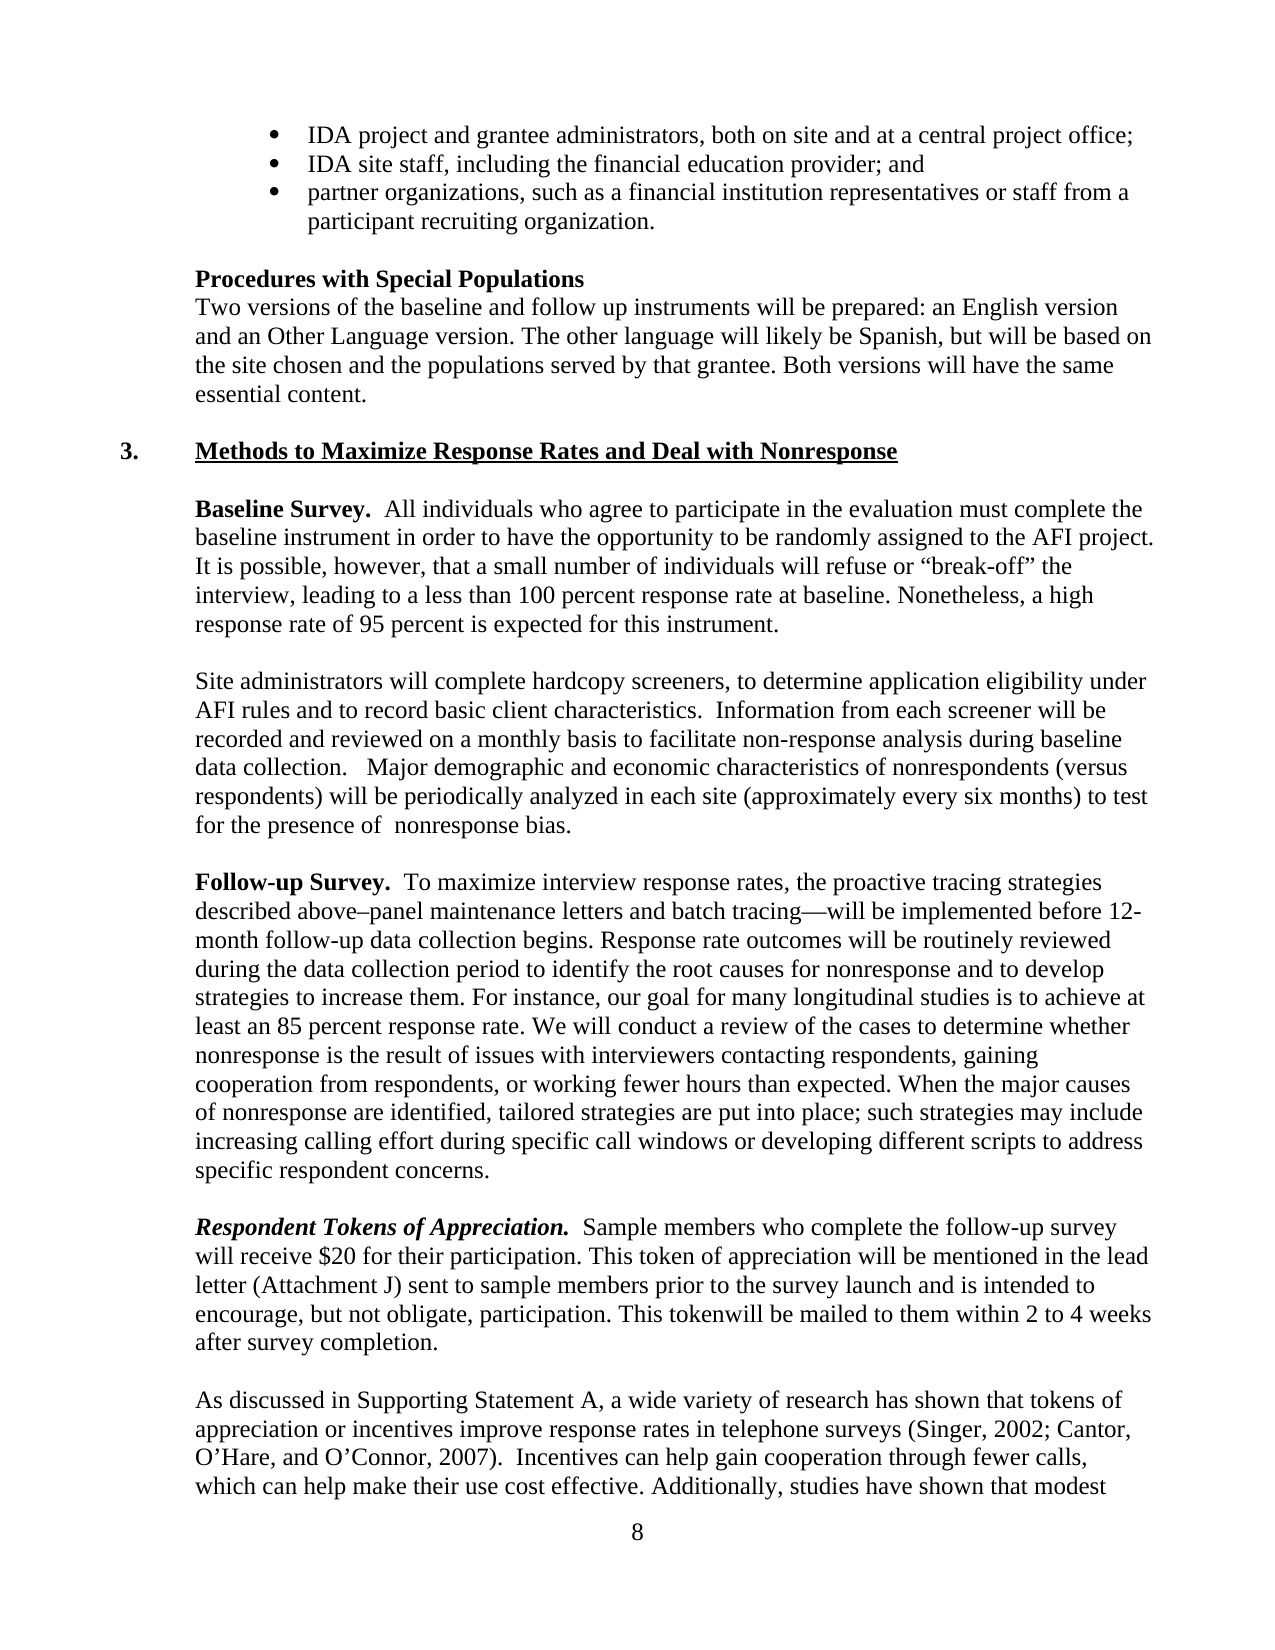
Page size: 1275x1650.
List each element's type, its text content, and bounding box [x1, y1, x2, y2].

list partner organizations, such as a financial institution representatives or staff from a participant recruiting organization. [270, 177, 1155, 235]
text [195, 1385, 1155, 1500]
list IDA project and grantee administrators, both on site and at a central project office; [270, 120, 1155, 149]
text Procedures with Special Populations [195, 264, 1155, 292]
text Baseline Survey. All individuals who agree to participate in the evaluation must complete the baseline instrument in order to have the opportunity to be randomly assigned to the AFI project. It is possible, however, that a small number of individuals will refuse or “break-off” the interview, leading to a less than 100 percent response rate at baseline. Nonetheless, a high response rate of 95 percent is expected for this instrument. [195, 494, 1155, 637]
text Respondent Tokens of Appreciation. Sample members who complete the follow-up survey will receive $20 for their participation. This token of appreciation will be mentioned in the lead letter (Attachment J) sent to sample members prior to the survey launch and is intended to encourage, but not obligate, participation. This tokenwill be mailed to them within 2 to 4 weeks after survey completion. [195, 1212, 1155, 1356]
text 3. Methods to Maximize Response Rates and Deal with Nonresponse [120, 436, 1155, 465]
text Two versions of the baseline and follow up instruments will be prepared: an English version and an Other Language version. The other language will likely be Spanish, but will be based on the site chosen and the populations served by that grantee. Both versions will have the same essential content. [195, 292, 1155, 407]
text Site administrators will complete hardcopy screeners, to determine application eligibility under AFI rules and to record basic client characteristics. Information from each screener will be recorded and reviewed on a monthly basis to facilitate non-response analysis during baseline data collection. Major demographic and economic characteristics of nonrespondents (versus respondents) will be periodically analyzed in each site (approximately every six months) to test for the presence of nonresponse bias. [195, 666, 1155, 839]
list IDA site staff, including the financial education provider; and [270, 149, 1155, 177]
text Follow-up Survey. To maximize interview response rates, the proactive tracing strategies described above–panel maintenance letters and batch tracing—will be implemented before 12-month follow-up data collection begins. Response rate outcomes will be routinely reviewed during the data collection period to identify the root causes for nonresponse and to develop strategies to increase them. For instance, our goal for many longitudinal studies is to achieve at least an 85 percent response rate. We will conduct a review of the cases to determine whether nonresponse is the result of issues with interviewers contacting respondents, gaining cooperation from respondents, or working fewer hours than expected. When the major causes of nonresponse are identified, tailored strategies are put into place; such strategies may include increasing calling effort during specific call windows or developing different scripts to address specific respondent concerns. [195, 867, 1155, 1184]
